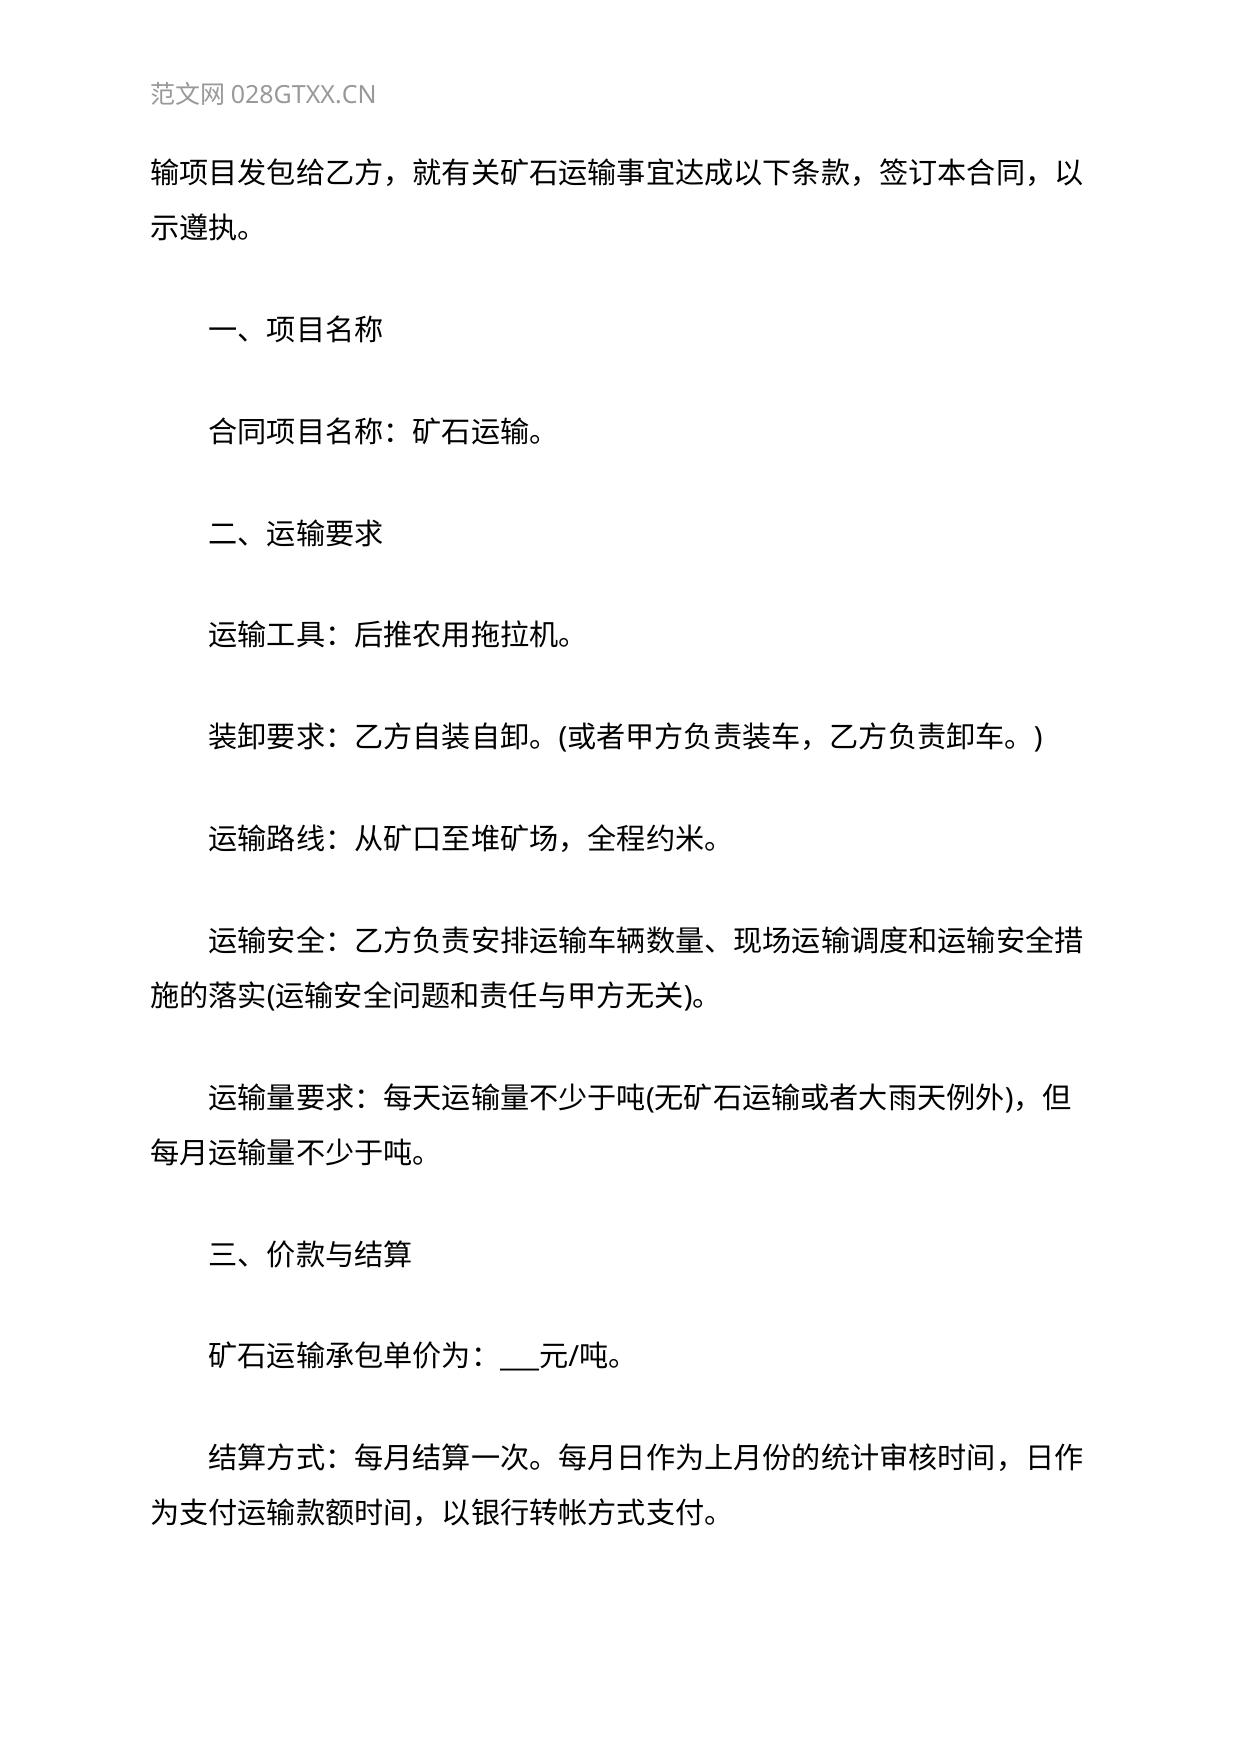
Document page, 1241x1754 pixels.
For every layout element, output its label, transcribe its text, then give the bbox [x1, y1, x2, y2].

text 结算方式：每月结算一次。每月日作为上月份的统计审核时间，日作为支付运输款额时间，以银行转帐方式支付。 [150, 1435, 1090, 1532]
text 一、项目名称 [150, 307, 1090, 349]
text 装卸要求：乙方自装自卸。(或者甲方负责装车，乙方负责卸车。) [150, 714, 1090, 756]
text 运输安全：乙方负责安排运输车辆数量、现场运输调度和运输安全措施的落实(运输安全问题和责任与甲方无关)。 [150, 917, 1090, 1015]
text 运输路线：从矿口至堆矿场，全程约米。 [150, 816, 1090, 858]
text 矿石运输承包单价为：___元/吨。 [150, 1333, 1090, 1375]
text 运输工具：后推农用拖拉机。 [150, 612, 1090, 654]
text 二、运输要求 [150, 510, 1090, 552]
text 三、价款与结算 [150, 1231, 1090, 1273]
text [150, 150, 1090, 247]
text 运输量要求：每天运输量不少于吨(无矿石运输或者大雨天例外)，但每月运输量不少于吨。 [150, 1074, 1090, 1172]
text 合同项目名称：矿石运输。 [150, 408, 1090, 451]
